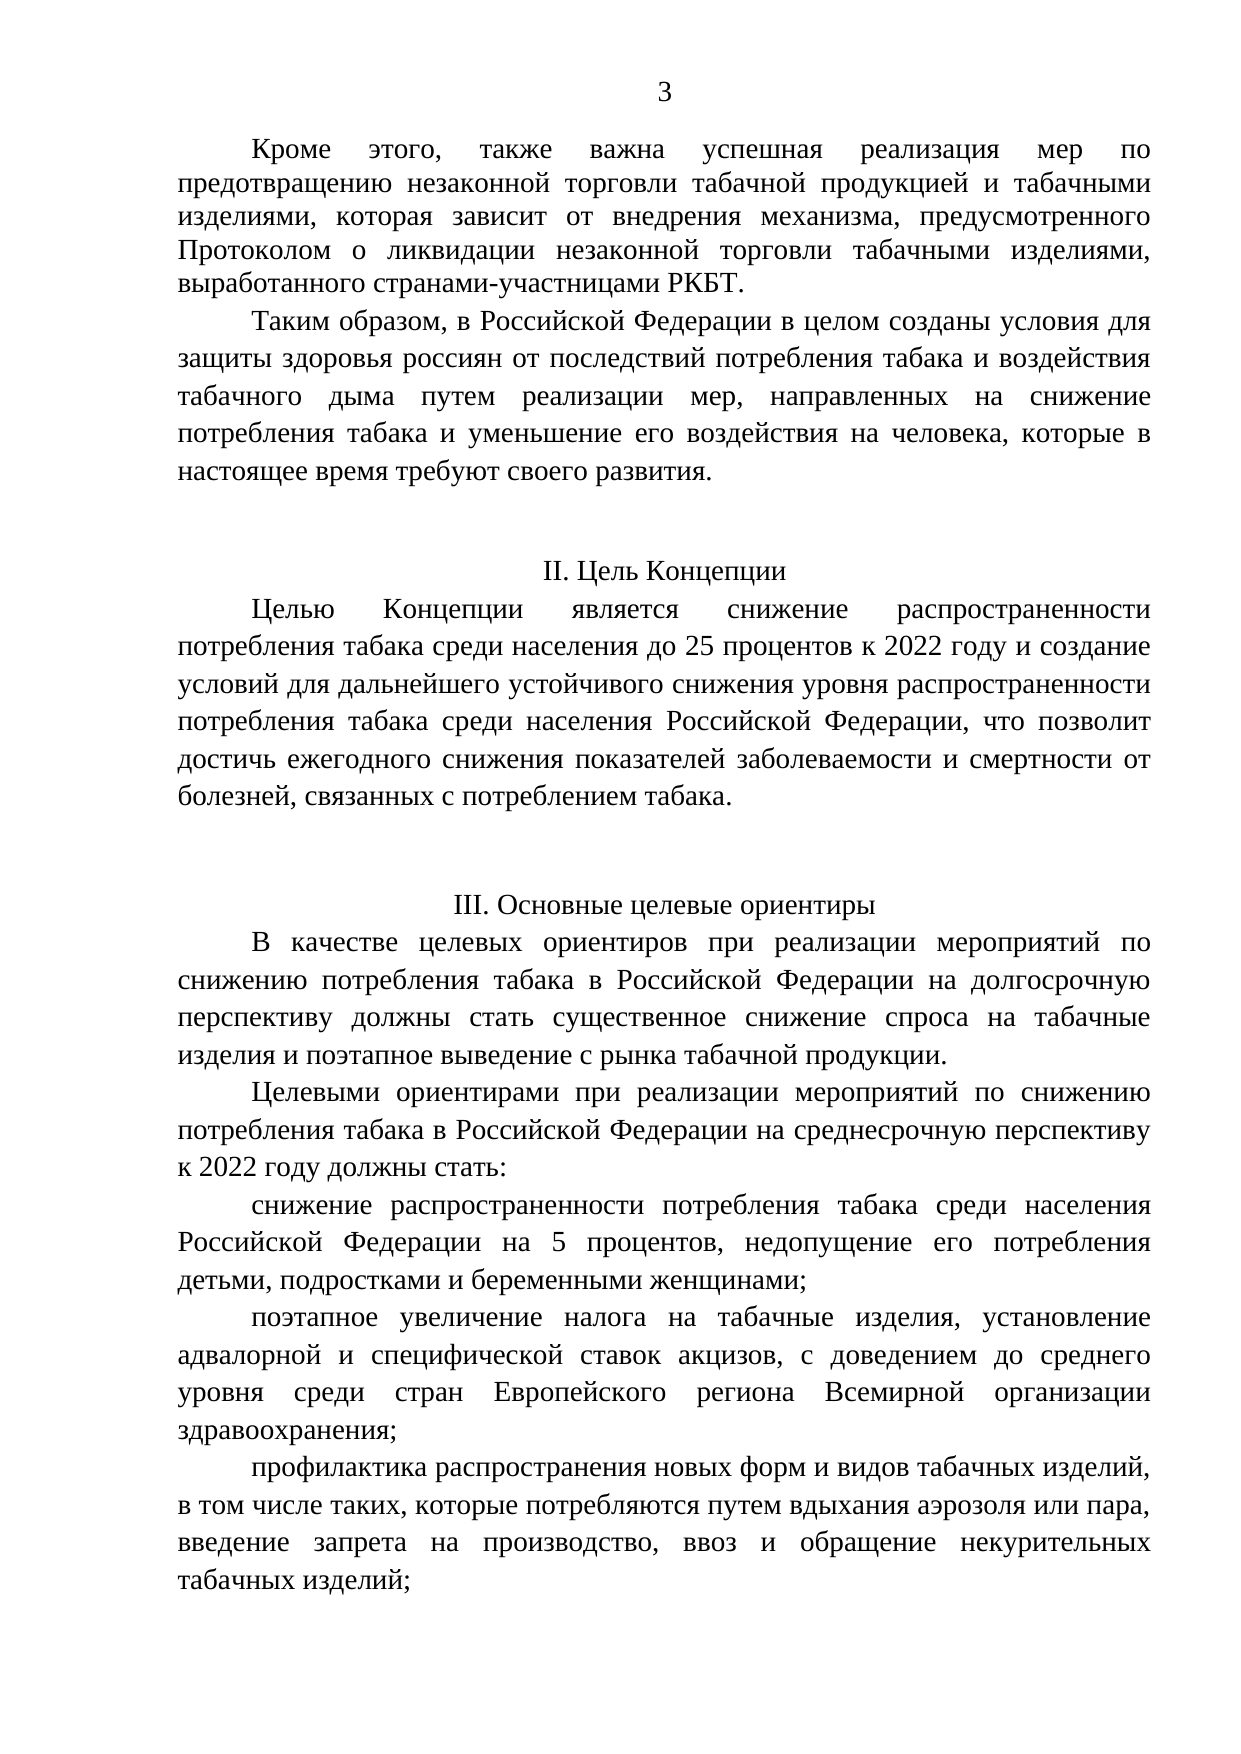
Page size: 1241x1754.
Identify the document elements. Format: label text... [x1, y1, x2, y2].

text снижение распространенности потребления табака среди населения Российской Федерации на 5 процентов, недопущение его потребления детьми, подростками и беременными женщинами; [177, 1183, 1152, 1296]
text поэтапное увеличение налога на табачные изделия, установление адвалорной и специфической ставок акцизов, с доведением до среднего уровня среди стран Европейского региона Всемирной организации здравоохранения; [177, 1296, 1152, 1446]
text Целью Концепции является снижение распространенности потребления табака среди населения до 25 процентов к 2022 году и создание условий для дальнейшего устойчивого снижения уровня распространенности потребления табака среди населения Российской Федерации, что позволит достичь ежегодного снижения показателей заболеваемости и смертности от болезней, связанных с потреблением табака. [177, 587, 1152, 812]
text В качестве целевых ориентиров при реализации мероприятий по снижению потребления табака в Российской Федерации на долгосрочную перспективу должны стать существенное снижение спроса на табачные изделия и поэтапное выведение с рынка табачной продукции. [177, 921, 1152, 1071]
text II. Цель Концепции [177, 553, 1152, 587]
text III. Основные целевые ориентиры [177, 887, 1152, 921]
text профилактика распространения новых форм и видов табачных изделий, в том числе таких, которые потребляются путем вдыхания аэрозоля или пара, введение запрета на производство, ввоз и обращение некурительных табачных изделий; [177, 1446, 1152, 1596]
text Таким образом, в Российской Федерации в целом созданы условия для защиты здоровья россиян от последствий потребления табака и воздействия табачного дыма путем реализации мер, направленных на снижение потребления табака и уменьшение его воздействия на человека, которые в настоящее время требуют своего развития. [177, 299, 1152, 486]
text Целевыми ориентирами при реализации мероприятий по снижению потребления табака в Российской Федерации на среднесрочную перспективу к 2022 году должны стать: [177, 1071, 1152, 1183]
text Кроме этого, также важна успешная реализация мер по предотвращению незаконной торговли табачной продукцией и табачными изделиями, которая зависит от внедрения механизма, предусмотренного Протоколом о ликвидации незаконной торговли табачными изделиями, выработанного странами-участницами РКБТ. [177, 131, 1152, 299]
